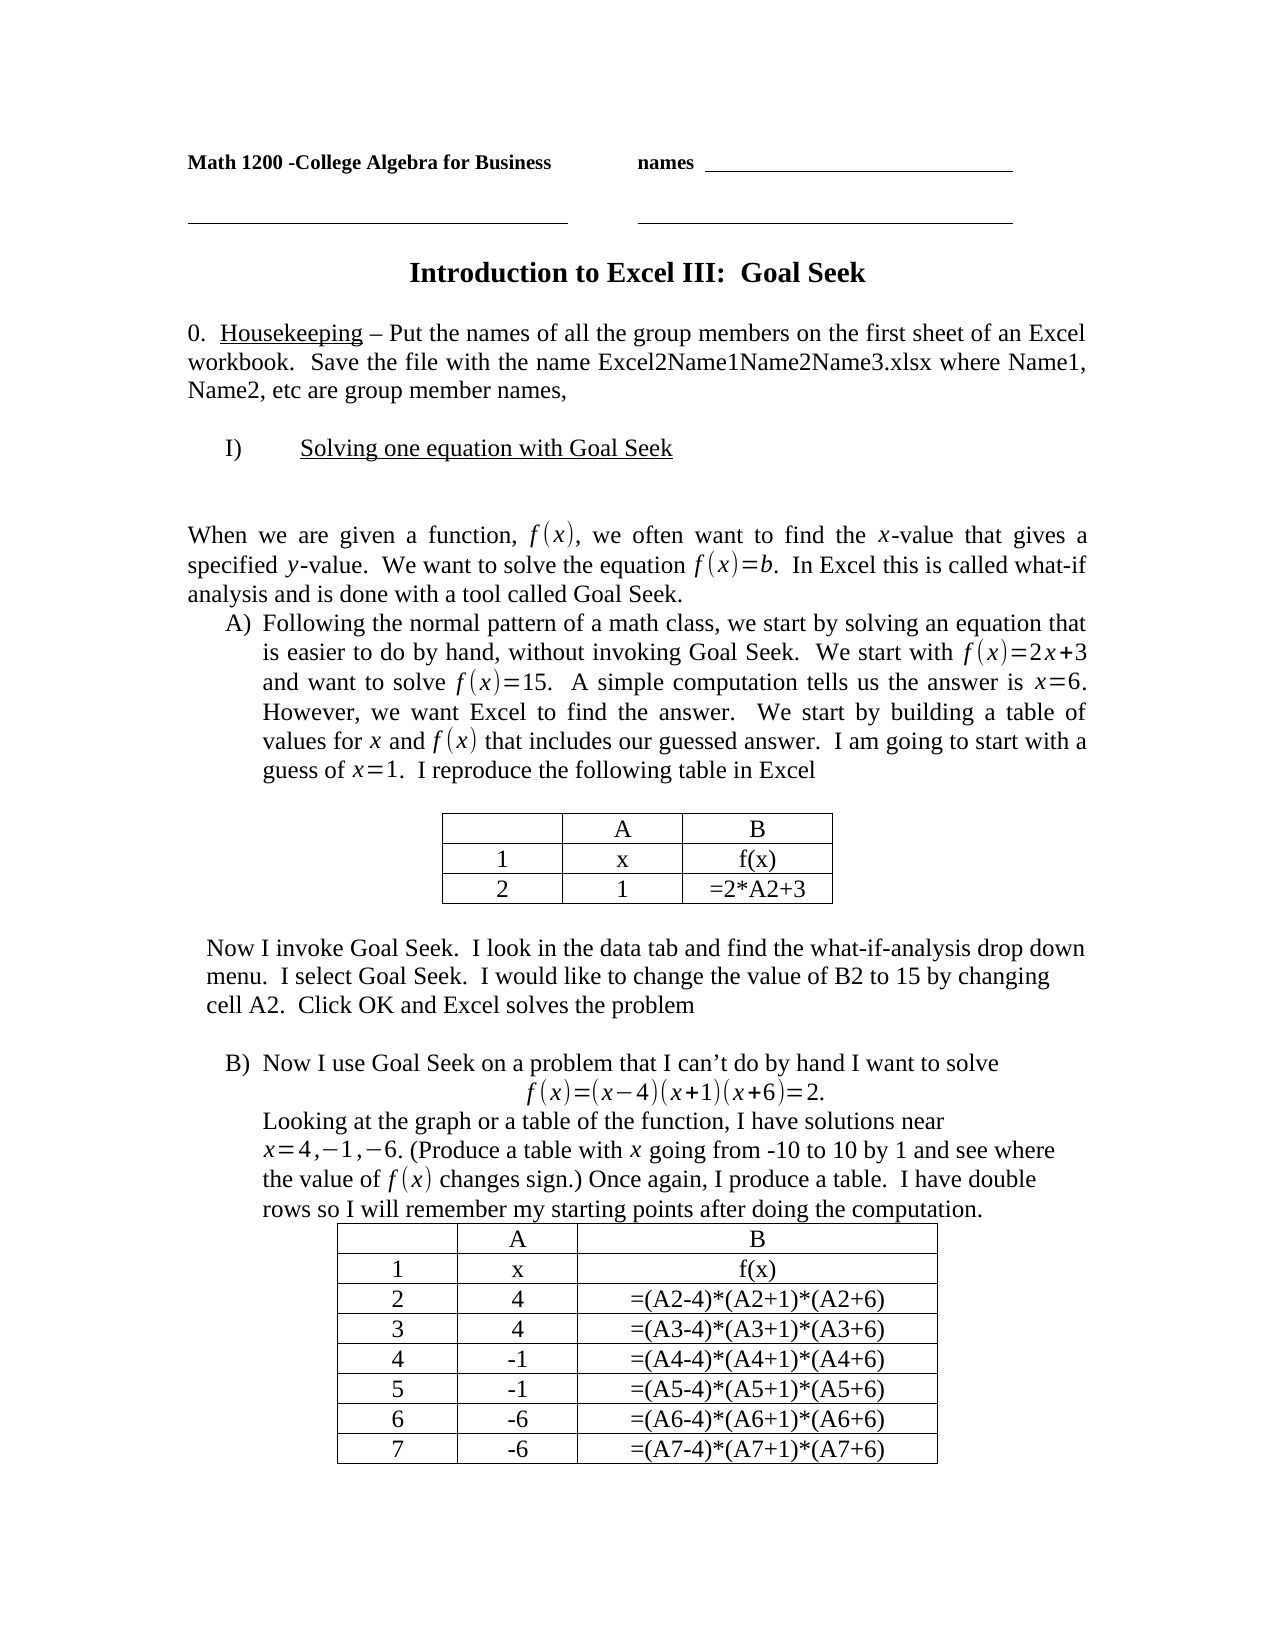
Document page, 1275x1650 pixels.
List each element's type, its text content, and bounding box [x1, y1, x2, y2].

text Introduction to Excel III: Goal Seek [187, 256, 1087, 289]
list . [262, 1076, 1087, 1106]
table_cell =(A3-4)*(A3+1)*(A3+6) [578, 1314, 937, 1343]
text 0. Housekeeping – Put the names of all the group members on the first sheet of an Excel workbook. Save the file with the name Excel2Name1Name2Name3.xlsx where Name1, Name2, etc are group member names, [187, 318, 1087, 404]
table_cell 4 [338, 1344, 457, 1373]
table_cell =2*A2+3 [683, 874, 832, 903]
table_header B [578, 1224, 937, 1253]
table_cell x [458, 1254, 577, 1283]
table_cell =(A4-4)*(A4+1)*(A4+6) [578, 1344, 937, 1373]
table_header A [458, 1224, 577, 1253]
list Following the normal pattern of a math class, we start by solving an equation that is easier to do by hand, without invoking Goal Seek. We start with and want to solve . A simple computation tells us the answer is . However, we want Excel to find the answer. We start by building a table of values for and that includes our guessed answer. I am going to start with a guess of . I reproduce the following table in Excel [225, 608, 1087, 784]
table_header B [683, 814, 832, 843]
table_cell 1 [443, 844, 562, 873]
table_cell x [563, 844, 682, 873]
table_cell 1 [563, 874, 682, 903]
table_cell =(A2-4)*(A2+1)*(A2+6) [578, 1284, 937, 1313]
table_cell =(A5-4)*(A5+1)*(A5+6) [578, 1374, 937, 1403]
table_header [338, 1224, 457, 1253]
table_cell 3 [338, 1314, 457, 1343]
table_cell 5 [338, 1374, 457, 1403]
table_cell -6 [458, 1434, 577, 1463]
text Now I invoke Goal Seek. I look in the data tab and find the what-if-analysis drop down menu. I select Goal Seek. I would like to change the value of B2 to 15 by changing cell A2. Click OK and Excel solves the problem [206, 933, 1087, 1019]
table_cell -1 [458, 1374, 577, 1403]
table_cell =(A7-4)*(A7+1)*(A7+6) [578, 1434, 937, 1463]
list Solving one equation with Goal Seek [225, 433, 1087, 462]
list Looking at the graph or a table of the function, I have solutions near . (Produce a table with going from -10 to 10 by 1 and see where the value of changes sign.) Once again, I produce a table. I have double rows so I will remember my starting points after doing the computation. [262, 1106, 1087, 1223]
table_cell 4 [458, 1284, 577, 1313]
table_cell f(x) [578, 1254, 937, 1283]
text When we are given a function, , we often want to find the -value that gives a specified -value. We want to solve the equation . In Excel this is called what-if analysis and is done with a tool called Goal Seek. [187, 519, 1087, 608]
table_cell -6 [458, 1404, 577, 1433]
list Now I use Goal Seek on a problem that I can’t do by hand I want to solve [225, 1048, 1087, 1076]
table_header [443, 814, 562, 843]
table_header A [563, 814, 682, 843]
table_cell =(A6-4)*(A6+1)*(A6+6) [578, 1404, 937, 1433]
table_cell 7 [338, 1434, 457, 1463]
table_cell 6 [338, 1404, 457, 1433]
table_cell 2 [338, 1284, 457, 1313]
table_cell 4 [458, 1314, 577, 1343]
table_cell -1 [458, 1344, 577, 1373]
text Math 1200 -College Algebra for Business names [187, 150, 1087, 174]
table_cell f(x) [683, 844, 832, 873]
table_cell 2 [443, 874, 562, 903]
table_cell 1 [338, 1254, 457, 1283]
